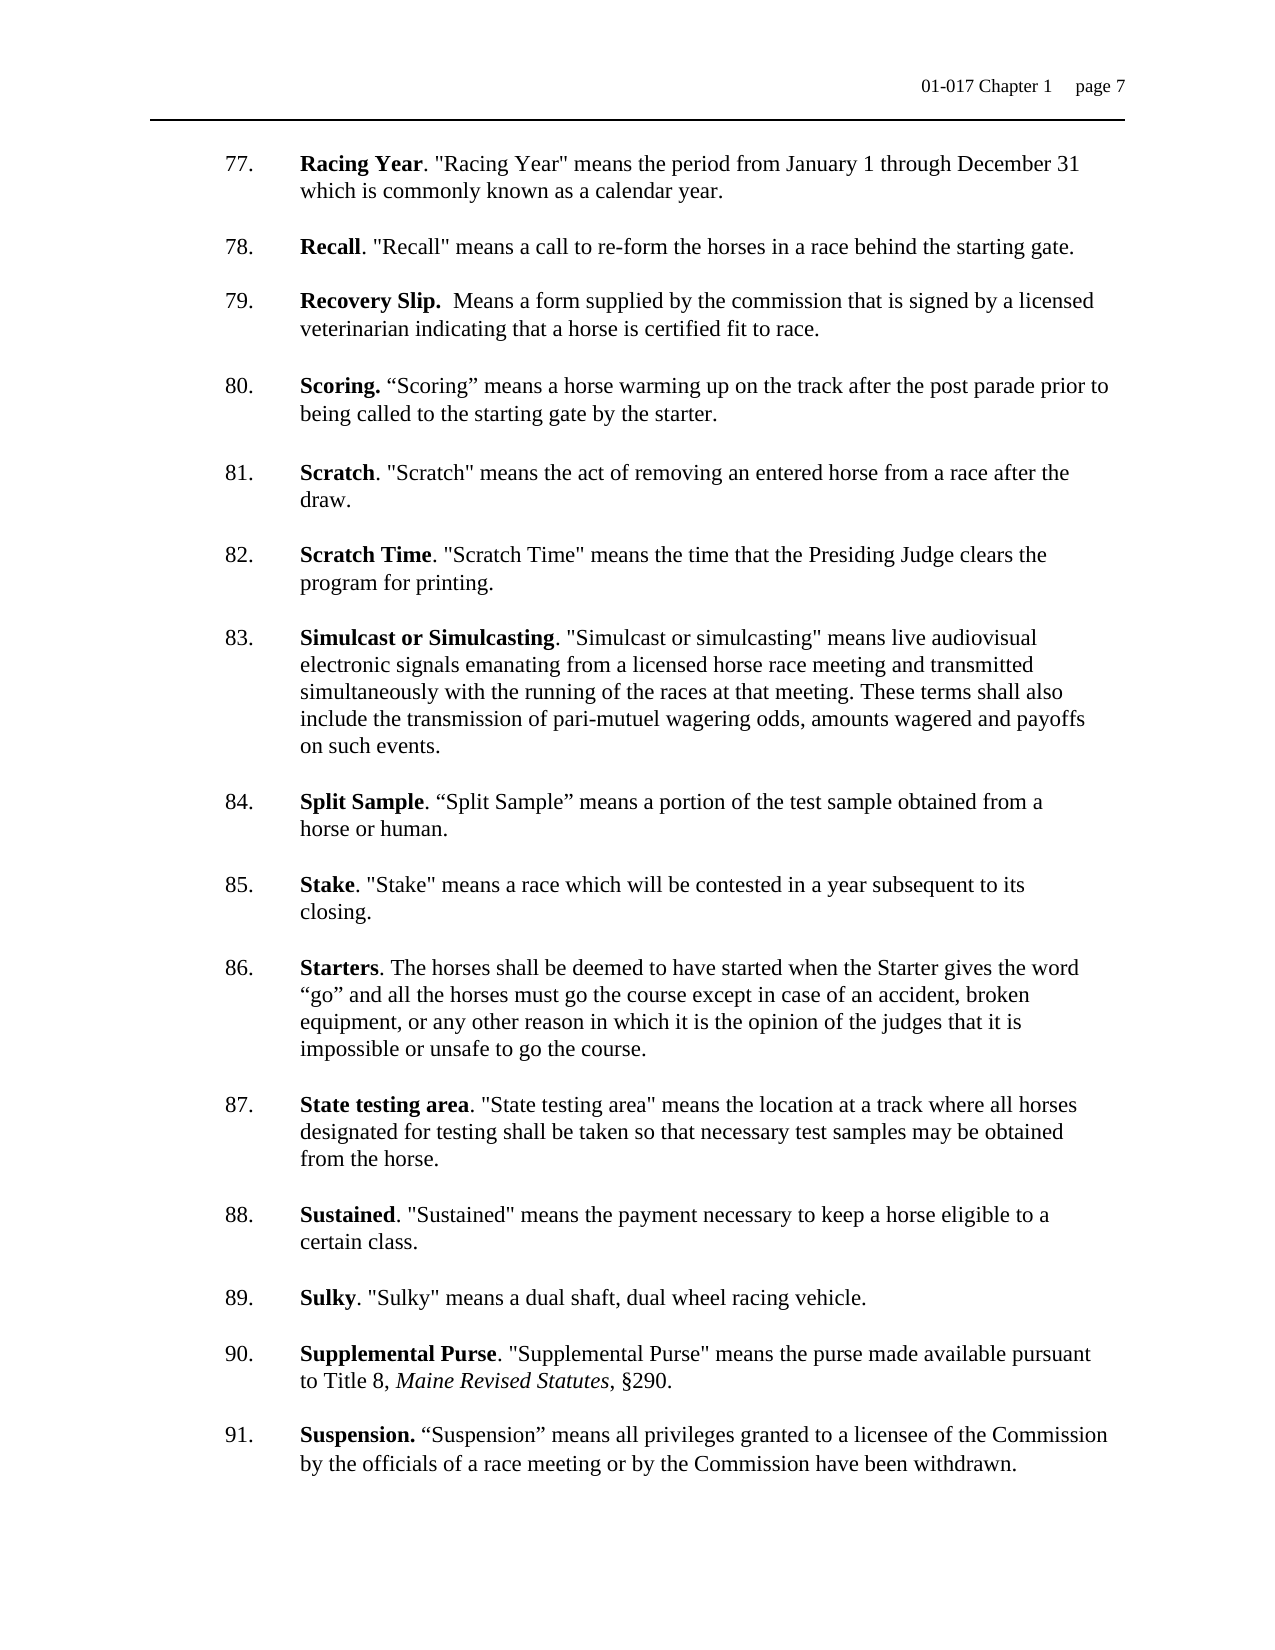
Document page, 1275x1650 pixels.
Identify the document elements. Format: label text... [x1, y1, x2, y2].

text 80. Scoring. “Scoring” means a horse warming up on the track after the post parade prior to being called to the starting gate by the starter. [225, 372, 1125, 427]
text 90. Supplemental Purse. "Supplemental Purse" means the purse made available pursuant to Title 8, Maine Revised Statutes, §290. [225, 1339, 1095, 1393]
text 85. Stake. "Stake" means a race which will be contested in a year subsequent to its closing. [225, 871, 1095, 924]
text 78. Recall. "Recall" means a call to re-form the horses in a race behind the starting gate. [225, 233, 1095, 259]
text 79. Recovery Slip. Means a form supplied by the commission that is signed by a licensed veterinarian indicating that a horse is certified fit to race. [225, 288, 1095, 341]
text 89. Sulky. "Sulky" means a dual shaft, dual wheel racing vehicle. [225, 1284, 1095, 1310]
text 82. Scratch Time. "Scratch Time" means the time that the Presiding Judge clears the program for printing. [225, 541, 1095, 595]
text 81. Scratch. "Scratch" means the act of removing an entered horse from a race after the draw. [225, 459, 1095, 512]
text 87. State testing area. "State testing area" means the location at a track where all horses designated for testing shall be taken so that necessary test samples may be obtained from the horse. [225, 1091, 1095, 1172]
text 91. Suspension. “Suspension” means all privileges granted to a licensee of the Commission by the officials of a race meeting or by the Commission have been withdrawn. [225, 1421, 1125, 1476]
text 86. Starters. The horses shall be deemed to have started when the Starter gives the word [225, 954, 1095, 980]
text 88. Sustained. "Sustained" means the payment necessary to keep a horse eligible to a certain class. [225, 1201, 1095, 1254]
text 84. Split Sample. “Split Sample” means a portion of the test sample obtained from a horse or human. [225, 788, 1095, 842]
text 83. Simulcast or Simulcasting. "Simulcast or simulcasting" means live audiovisual electronic signals emanating from a licensed horse race meeting and transmitted simultaneously with the running of the races at that meeting. These terms shall also include the transmission of pari-mutuel wagering odds, amounts wagered and payoffs on such events. [225, 624, 1095, 759]
text 77. Racing Year. "Racing Year" means the period from January 1 through December 31 which is commonly known as a calendar year. [225, 150, 1095, 204]
text “go” and all the horses must go the course except in case of an accident, broken equipment, or any other reason in which it is the opinion of the judges that it is impossible or unsafe to go the course. [300, 981, 1095, 1062]
